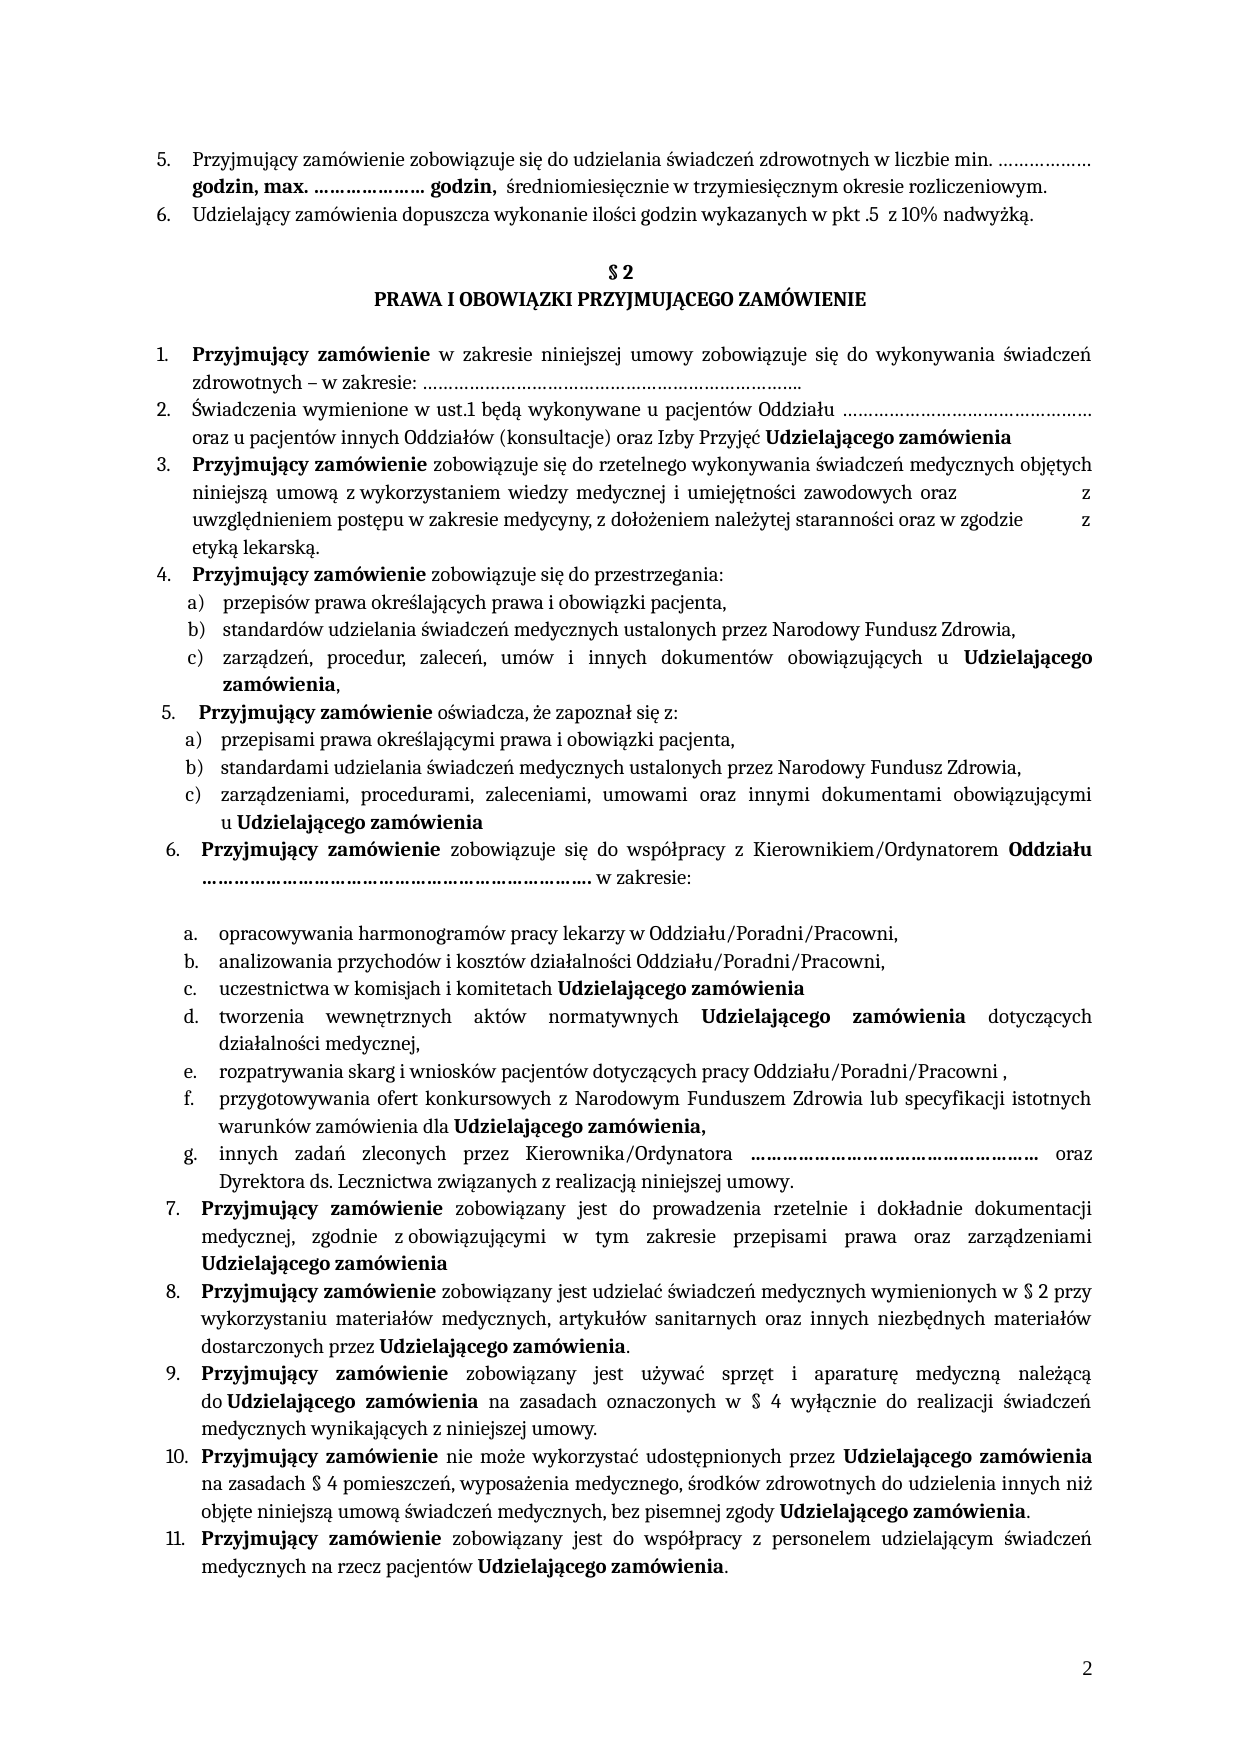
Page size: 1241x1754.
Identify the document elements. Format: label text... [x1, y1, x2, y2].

list przepisów prawa określających prawa i obowiązki pacjenta, [187, 590, 1092, 614]
list tworzenia wewnętrznych aktów normatywnych Udzielającego zamówienia dotyczących działalności medycznej, [183, 1004, 1092, 1056]
list Przyjmujący zamówienie zobowiązuje się do przestrzegania: [157, 563, 1092, 587]
list 5. Przyjmujący zamówienie oświadcza, że zapoznał się z: [148, 700, 1092, 724]
text § 2 [148, 260, 1092, 284]
list Przyjmujący zamówienie nie może wykorzystać udostępnionych przez Udzielającego zamówienia na zasadach § 4 pomieszczeń, wyposażenia medycznego, środków zdrowotnych do udzielenia innych niż objęte niniejszą umową świadczeń medycznych, bez pisemnej zgody Udzielającego zamówienia. [166, 1444, 1092, 1523]
list Przyjmujący zamówienie zobowiązuje się do współpracy z Kierownikiem/Ordynatorem Oddziału ………………………………………………………………. w zakresie: [166, 838, 1092, 889]
list Udzielający zamówienia dopuszcza wykonanie ilości godzin wykazanych w pkt .5 z 10% nadwyżką. [157, 203, 1092, 227]
list przepisami prawa określającymi prawa i obowiązki pacjenta, [185, 728, 1092, 752]
list Przyjmujący zamówienie zobowiązany jest udzielać świadczeń medycznych wymienionych w § 2 przy wykorzystaniu materiałów medycznych, artykułów sanitarnych oraz innych niezbędnych materiałów dostarczonych przez Udzielającego zamówienia. [166, 1279, 1092, 1358]
list Przyjmujący zamówienie zobowiązany jest do współpracy z personelem udzielającym świadczeń medycznych na rzecz pacjentów Udzielającego zamówienia. [166, 1527, 1092, 1578]
list rozpatrywania skarg i wniosków pacjentów dotyczących pracy Oddziału/Poradni/Pracowni , [183, 1059, 1092, 1083]
list opracowywania harmonogramów pracy lekarzy w Oddziału/Poradni/Pracowni, [183, 922, 1092, 946]
list Przyjmujący zamówienie zobowiązuje się do udzielania świadczeń zdrowotnych w liczbie min. ……………… godzin, max. ………………… godzin, średniomiesięcznie w trzymiesięcznym okresie rozliczeniowym. [157, 148, 1092, 199]
list Świadczenia wymienione w ust.1 będą wykonywane u pacjentów Oddziału ………………………………………… oraz u pacjentów innych Oddziałów (konsultacje) oraz Izby Przyjęć Udzielającego zamówienia [157, 398, 1092, 449]
list analizowania przychodów i kosztów działalności Oddziału/Poradni/Pracowni, [183, 949, 1092, 973]
list przygotowywania ofert konkursowych z Narodowym Funduszem Zdrowia lub specyfikacji istotnych warunków zamówienia dla Udzielającego zamówienia, [183, 1087, 1092, 1138]
list innych zadań zleconych przez Kierownika/Ordynatora ……………………………………………… oraz Dyrektora ds. Lecznictwa związanych z realizacją niniejszej umowy. [183, 1142, 1092, 1193]
list standardów udzielania świadczeń medycznych ustalonych przez Narodowy Fundusz Zdrowia, [187, 618, 1092, 642]
list standardami udzielania świadczeń medycznych ustalonych przez Narodowy Fundusz Zdrowia, [185, 755, 1092, 779]
list Przyjmujący zamówienie zobowiązuje się do rzetelnego wykonywania świadczeń medycznych objętych niniejszą umową z wykorzystaniem wiedzy medycznej i umiejętności zawodowych oraz z uwzględnieniem postępu w zakresie medycyny, z dołożeniem należytej staranności oraz w zgodzie z etyką lekarską. [157, 453, 1092, 559]
list Przyjmujący zamówienie zobowiązany jest używać sprzęt i aparaturę medyczną należącą do Udzielającego zamówienia na zasadach oznaczonych w § 4 wyłącznie do realizacji świadczeń medycznych wynikających z niniejszej umowy. [166, 1362, 1092, 1441]
text PRAWA I OBOWIĄZKI PRZYJMUJĄCEGO ZAMÓWIENIE [148, 288, 1092, 312]
list Przyjmujący zamówienie zobowiązany jest do prowadzenia rzetelnie i dokładnie dokumentacji medycznej, zgodnie z obowiązującymi w tym zakresie przepisami prawa oraz zarządzeniami Udzielającego zamówienia [166, 1197, 1092, 1276]
list Przyjmujący zamówienie w zakresie niniejszej umowy zobowiązuje się do wykonywania świadczeń zdrowotnych – w zakresie: ………………………………………………………………. [157, 343, 1092, 394]
list zarządzeń, procedur, zaleceń, umów i innych dokumentów obowiązujących u Udzielającego zamówienia, [187, 645, 1092, 697]
list zarządzeniami, procedurami, zaleceniami, umowami oraz innymi dokumentami obowiązującymi u Udzielającego zamówienia [185, 783, 1092, 834]
list uczestnictwa w komisjach i komitetach Udzielającego zamówienia [183, 977, 1092, 1001]
